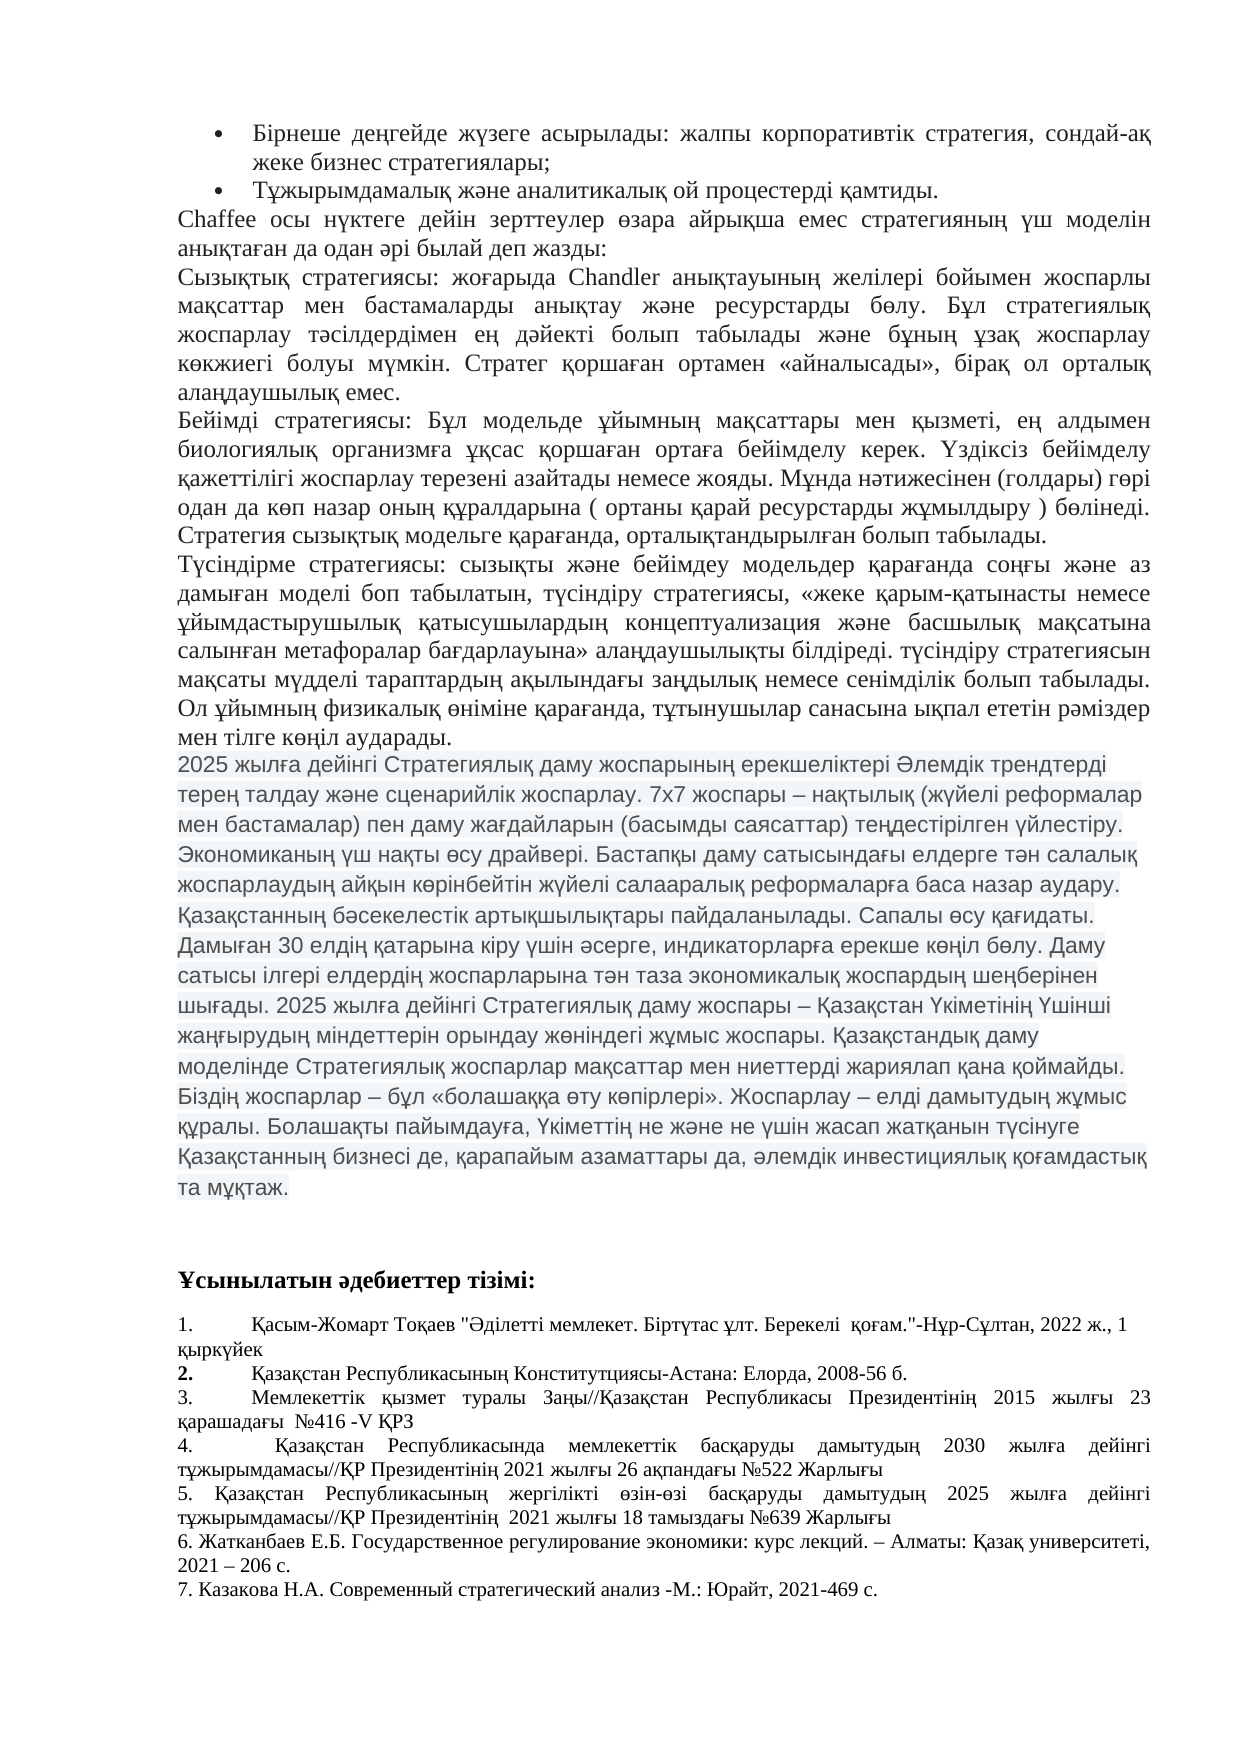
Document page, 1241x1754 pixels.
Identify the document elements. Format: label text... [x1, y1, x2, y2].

text 5. Қазақстан Республикасының жергілікті өзін-өзі басқаруды дамытудың 2025 жылға дейінгі тұжырымдамасы//ҚР Президентінің 2021 жылғы 18 тамыздағы №639 Жарлығы [177, 1481, 1152, 1529]
list Тұжырымдамалық және аналитикалық ой процестерді қамтиды. [215, 176, 1152, 204]
text Сызықтық стратегиясы: жоғарыда Chandler анықтауының желілері бойымен жоспарлы мақсаттар мен бастамаларды анықтау және ресурстарды бөлу. Бұл стратегиялық жоспарлау тәсілдердімен ең дәйекті болып табылады және бұның ұзақ жоспарлау көкжиегі болуы мүмкін. Стратег қоршаған ортамен «айналысады», бірақ ол орталық алаңдаушылық емес. [177, 262, 1152, 406]
text 7. Казакова Н.А. Современный стратегический анализ -М.: Юрайт, 2021-469 с. [177, 1577, 1152, 1601]
text Бейімді стратегиясы: Бұл модельде ұйымның мақсаттары мен қызметі, ең алдымен биологиялық организмға ұқсас қоршаған ортаға бейімделу керек. Үздіксіз бейімделу қажеттілігі жоспарлау терезені азайтады немесе жояды. Мұнда нәтижесінен (голдары) гөрі одан да көп назар оның құралдарына ( ортаны қарай ресурстарды жұмылдыру ) бөлінеді. Стратегия сызықтық модельге қарағанда, орталықтандырылған болып табылады. [177, 406, 1152, 549]
text 4. Қазақстан Республикасында мемлекеттік басқаруды дамытудың 2030 жылға дейінгі тұжырымдамасы//ҚР Президентінің 2021 жылғы 26 ақпандағы №522 Жарлығы [177, 1433, 1152, 1481]
text Түсіндірме стратегиясы: сызықты және бейімдеу модельдер қарағанда соңғы және аз дамыған моделі боп табылатын, түсіндіру стратегиясы, «жеке қарым-қатынасты немесе ұйымдастырушылық қатысушылардың концептуализация және басшылық мақсатына салынған метафоралар бағдарлауына» алаңдаушылықты білдіреді. түсіндіру стратегиясын мақсаты мүдделі тараптардың ақылындағы заңдылық немесе сенімділік болып табылады. Ол ұйымның физикалық өніміне қарағанда, тұтынушылар санасына ықпал ететін рәміздер мен тілге көңіл аударады. [177, 549, 1152, 751]
text 2025 жылға дейінгі Стратегиялық даму жоспарының ерекшеліктері Әлемдік трендтерді терең талдау және сценарийлік жоспарлау. 7х7 жоспары – нақтылық (жүйелі реформалар мен бастамалар) пен даму жағдайларын (басымды саясаттар) теңдестірілген үйлестіру. Экономиканың үш нақты өсу драйвері. Бастапқы даму сатысындағы елдерге тән салалық жоспарлаудың айқын көрінбейтін жүйелі салааралық реформаларға баса назар аудару. Қазақстанның бәсекелестік артықшылықтары пайдаланылады. Сапалы өсу қағидаты. Дамыған 30 елдің қатарына кіру үшін әсерге, индикаторларға ерекше көңіл бөлу. Даму сатысы ілгері елдердің жоспарларына тән таза экономикалық жоспардың шеңберінен шығады. 2025 жылға дейінгі Стратегиялық даму жоспары – Қазақстан Үкіметінің Үшінші жаңғырудың міндеттерін орындау жөніндегі жұмыс жоспары. Қазақстандық даму моделінде Стратегиялық жоспарлар мақсаттар мен ниеттерді жариялап қана қоймайды. Біздің жоспарлар – бұл «болашаққа өту көпірлері». Жоспарлау – елді дамытудың жұмыс құралы. Болашақты пайымдауға, Үкіметтің не және не үшін жасап жатқанын түсінуге Қазақстанның бизнесі де, қарапайым азаматтары да, әлемдік инвестициялық қоғамдастық та мұқтаж. [177, 751, 1152, 1261]
list Қасым-Жомарт Тоқаев "Әділетті мемлекет. Біртүтас ұлт. Берекелі қоғам."-Нұр-Сұлтан, 2022 ж., 1 қыркүйек [177, 1312, 1152, 1361]
list Қазақстан Республикасының Конститутциясы-Астана: Елорда, 2008-56 б. [177, 1361, 1152, 1384]
text Ұсынылатын әдебиеттер тізімі: [177, 1265, 1152, 1293]
list Бірнеше деңгейде жүзеге асырылады: жалпы корпоративтік стратегия, сондай-ақ жеке бизнес стратегиялары; [215, 118, 1152, 176]
text 3. Мемлекеттік қызмет туралы Заңы//Қазақстан Республикасы Президентінің 2015 жылғы 23 қарашадағы №416 -V ҚРЗ [177, 1384, 1152, 1433]
text 6. Жатканбаев Е.Б. Государственное регулирование экономики: курс лекций. – Алматы: Қазақ университеті, 2021 – 206 с. [177, 1529, 1152, 1577]
text Chaffee осы нүктеге дейін зерттеулер өзара айрықша емес стратегияның үш моделін анықтаған да одан әрі былай деп жазды: [177, 204, 1152, 262]
